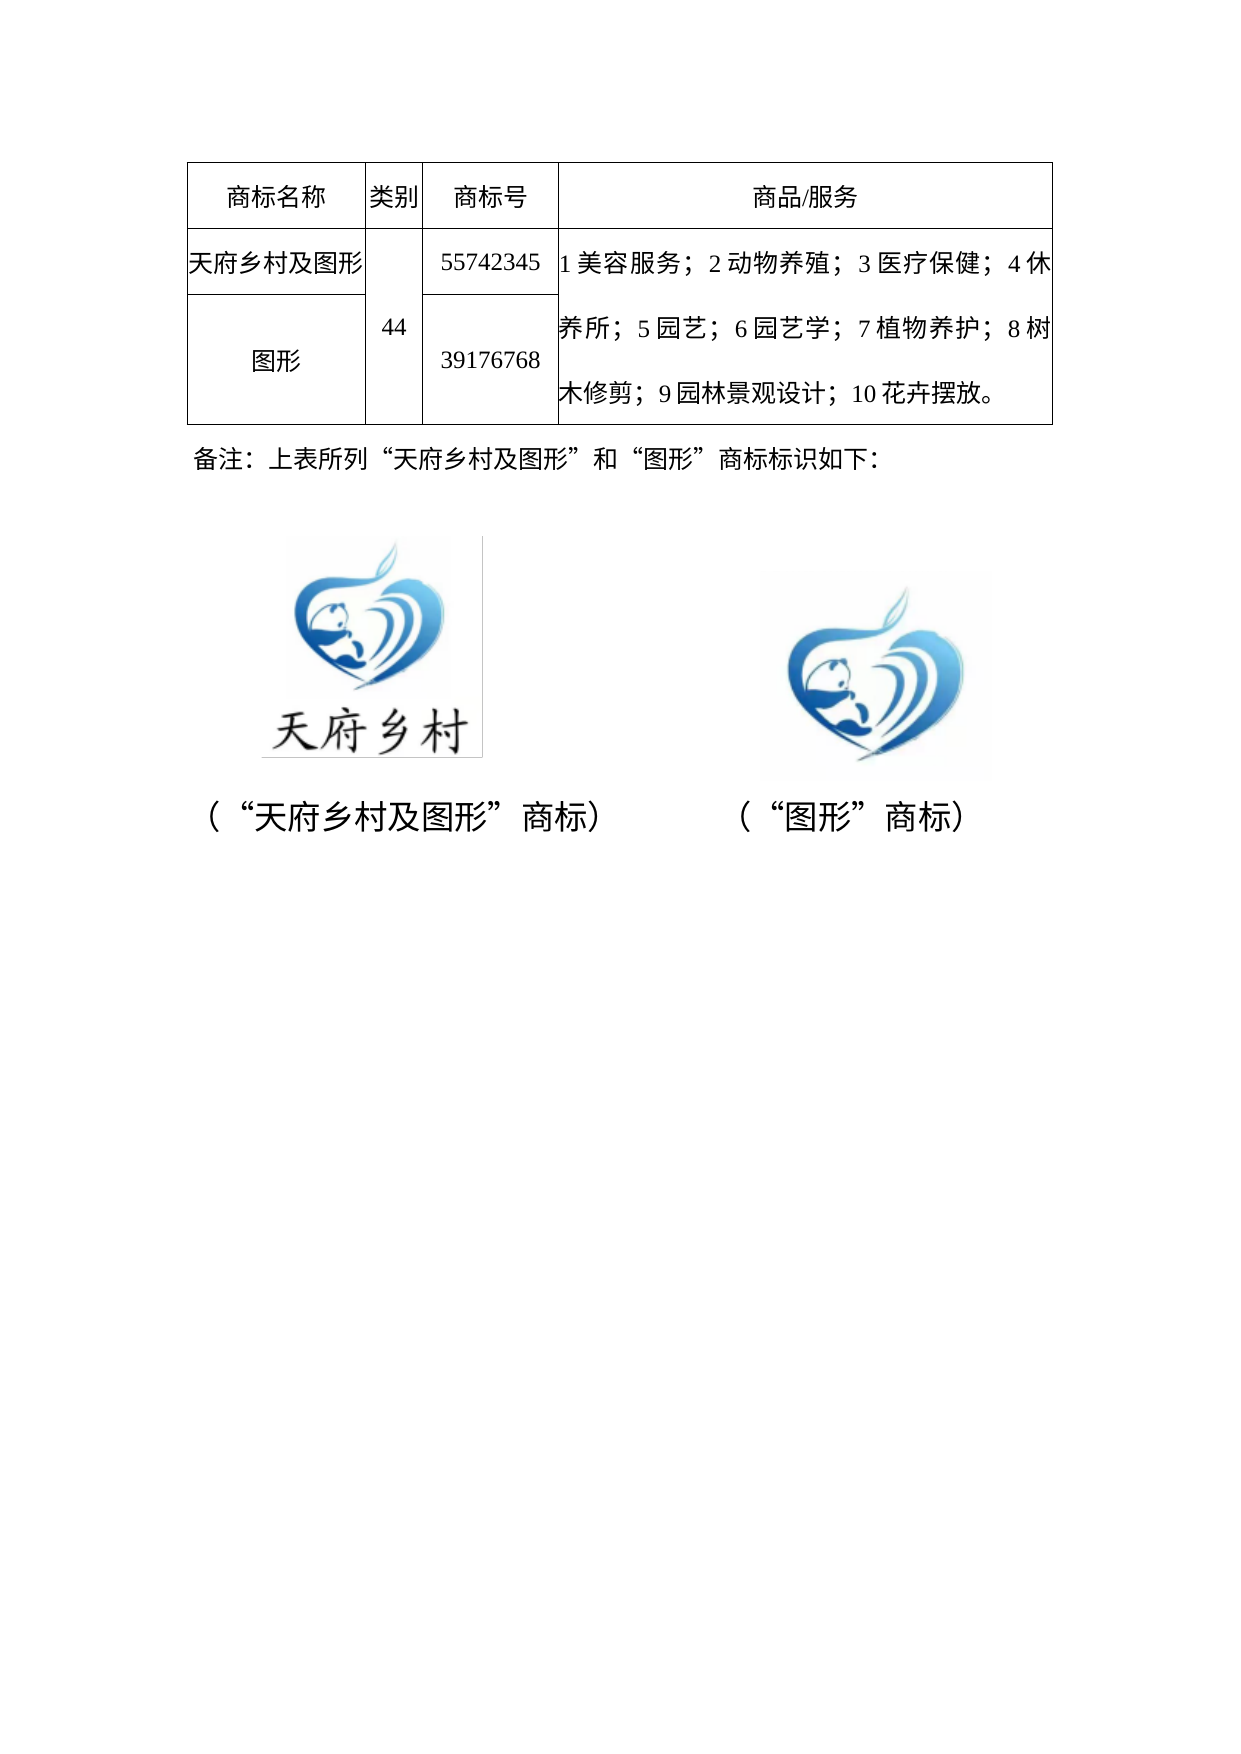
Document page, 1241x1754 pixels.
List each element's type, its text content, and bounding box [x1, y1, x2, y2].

table_cell 55742345 [423, 229, 558, 294]
picture [261, 536, 484, 759]
table_header 商标号 [423, 163, 558, 228]
table_cell 1美容服务；2动物养殖；3医疗保健；4休养所；5园艺；6园艺学；7植物养护；8树木修剪；9园林景观设计；10花卉摆放。 [559, 229, 1052, 424]
text （“天府乡村及图形”商标） （“图形”商标） [187, 588, 1053, 848]
text 备注：上表所列“天府乡村及图形”和“图形”商标标识如下： [187, 425, 1053, 490]
table_cell 天府乡村及图形 [188, 229, 365, 294]
table_cell 44 [366, 229, 422, 424]
table_header 商品/服务 [559, 163, 1052, 228]
table_header 类别 [366, 163, 422, 228]
table_cell 图形 [188, 295, 365, 424]
table_header 商标名称 [188, 163, 365, 228]
table_cell 39176768 [423, 295, 558, 424]
picture [758, 571, 991, 779]
